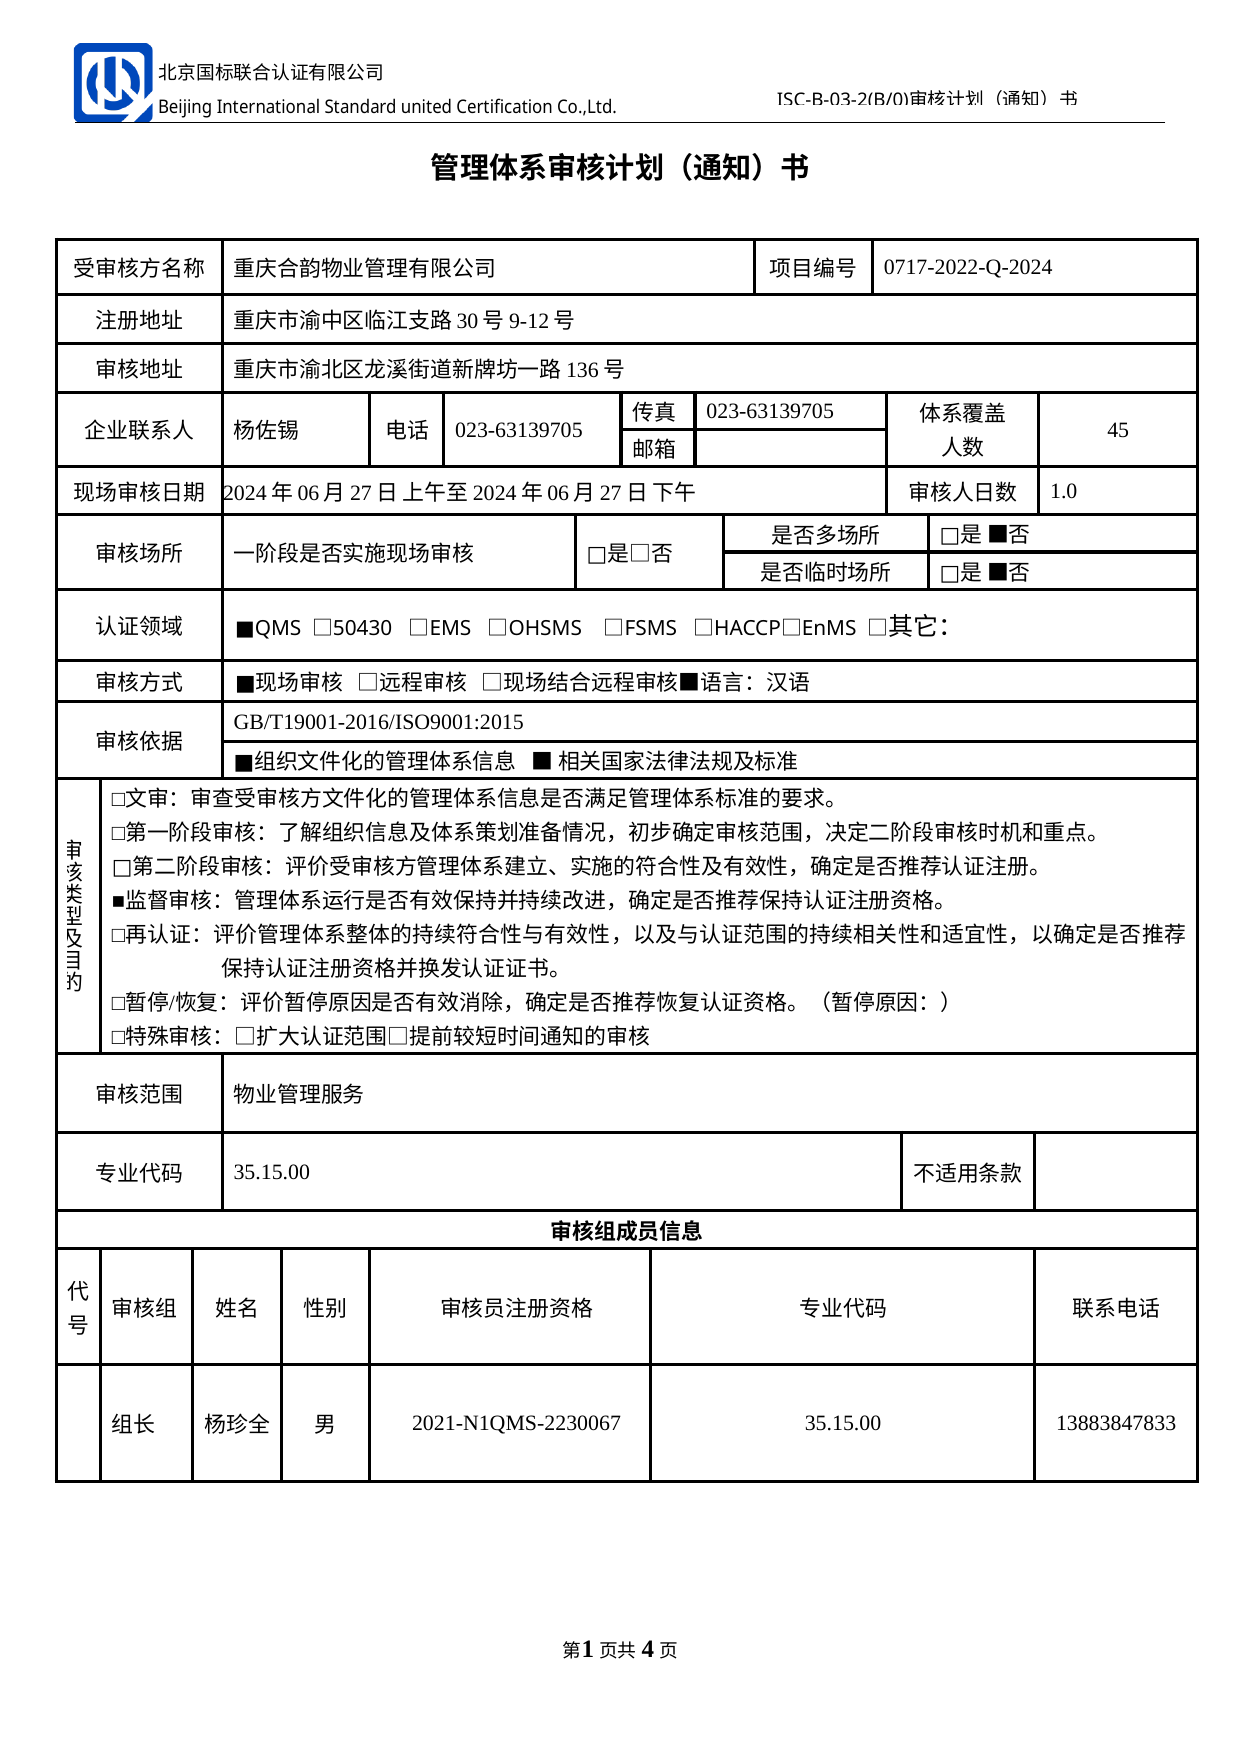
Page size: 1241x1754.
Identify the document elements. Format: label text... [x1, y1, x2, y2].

table_cell GB/T19001-2016/ISO9001:2015 [224, 703, 1196, 740]
table_cell 是否多场所 [725, 516, 927, 550]
table_cell 性别 [283, 1250, 368, 1363]
table_cell 重庆市渝中区临江支路30号9-12号 [224, 296, 1196, 342]
table_cell [58, 1366, 99, 1479]
table_cell 1.0 [1040, 468, 1196, 513]
table_cell 13883847833 [1036, 1366, 1196, 1479]
table_cell 邮箱 [623, 431, 693, 465]
table_cell 现场审核日期 [58, 468, 221, 513]
table_header 重庆合韵物业管理有限公司 [224, 241, 753, 293]
table_cell 专业代码 [58, 1134, 221, 1209]
table_cell 审核范围 [58, 1055, 221, 1131]
table_cell □文审：审查受审核方文件化的管理体系信息是否满足管理体系标准的要求。 □第一阶段审核：了解组织信息及体系策划准备情况，初步确定审核范围，决定二阶段审核时机和重点。 □第二阶段审核：评价受审核方管理体系建立、实施的符合性及有效性，确定是否推荐认证注册。 ■监督审核：管理体系运行是否有效保持并持续改进，确定是否推荐保持认证注册资格。 □再认证：评价管理体系整体的持续符合性与有效性，以及与认证范围的持续相关性和适宜性，以确定是否推荐保持认证注册资格并换发认证证书。 □暂停/恢复：评价暂停原因是否有效消除，确定是否推荐恢复认证资格。（暂停原因：） □特殊审核：□扩大认证范围□提前较短时间通知的审核 [102, 780, 1196, 1052]
table_cell 是否临时场所 [725, 554, 927, 587]
table_cell 2021-N1QMS-2230067 [371, 1366, 649, 1479]
table_cell 男 [283, 1366, 368, 1479]
table_cell 审核组 [102, 1250, 191, 1363]
table_cell ■QMS □50430 □EMS □OHSMS □FSMS □HACCP□EnMS □其它： [224, 591, 1196, 658]
table_cell 35.15.00 [224, 1134, 900, 1209]
table_cell □是 ■否 [930, 554, 1196, 587]
table_cell 2024年06月27日 上午至2024年06月27日 下午 [224, 468, 885, 513]
table_cell 审核方式 [58, 662, 221, 700]
table_cell 企业联系人 [58, 394, 221, 465]
table_cell 审核地址 [58, 345, 221, 391]
table_cell 023-63139705 [697, 394, 885, 428]
table_cell 不适用条款 [903, 1134, 1033, 1209]
table_cell 杨佐锡 [224, 394, 368, 465]
table_cell 代号 [58, 1250, 99, 1363]
table_cell 姓名 [194, 1250, 280, 1363]
table_cell 认证领域 [58, 591, 221, 658]
table_cell [1036, 1134, 1196, 1209]
table_cell 组长 [102, 1366, 191, 1479]
table_cell ■组织文件化的管理体系信息 ■ 相关国家法律法规及标准 [224, 743, 1196, 777]
table_cell 联系电话 [1036, 1250, 1196, 1363]
table_cell 45 [1040, 394, 1196, 465]
table_cell 传真 [623, 394, 693, 428]
table_cell 体系覆盖 人数 [888, 394, 1037, 465]
picture [73, 43, 153, 123]
table_header 0717-2022-Q-2024 [874, 241, 1196, 293]
table_cell 023-63139705 [445, 394, 619, 465]
table_cell 重庆市渝北区龙溪街道新牌坊一路136号 [224, 345, 1196, 391]
table_cell 审核组成员信息 [58, 1212, 1196, 1247]
table_cell 杨珍全 [194, 1366, 280, 1479]
table_cell 审核人日数 [888, 468, 1037, 513]
table_cell [697, 431, 885, 465]
table_cell 审核场所 [58, 516, 221, 587]
table_cell 35.15.00 [652, 1366, 1033, 1479]
table_cell 一阶段是否实施现场审核 [224, 516, 574, 587]
table_cell 审核类型及目的 [58, 780, 99, 1052]
table_header 受审核方名称 [58, 241, 221, 293]
text 管理体系审核计划（通知）书 [75, 131, 1165, 199]
table_cell 审核员注册资格 [371, 1250, 649, 1363]
table_cell 专业代码 [652, 1250, 1033, 1363]
table_cell ■现场审核 □远程审核 □现场结合远程审核■语言：汉语 [224, 662, 1196, 700]
table_cell □是□否 [577, 516, 722, 587]
table_cell 审核依据 [58, 703, 221, 777]
table_header 项目编号 [756, 241, 871, 293]
table_cell □是 ■否 [930, 516, 1196, 550]
table_cell 物业管理服务 [224, 1055, 1196, 1131]
table_cell 注册地址 [58, 296, 221, 342]
table_cell 电话 [371, 394, 442, 465]
